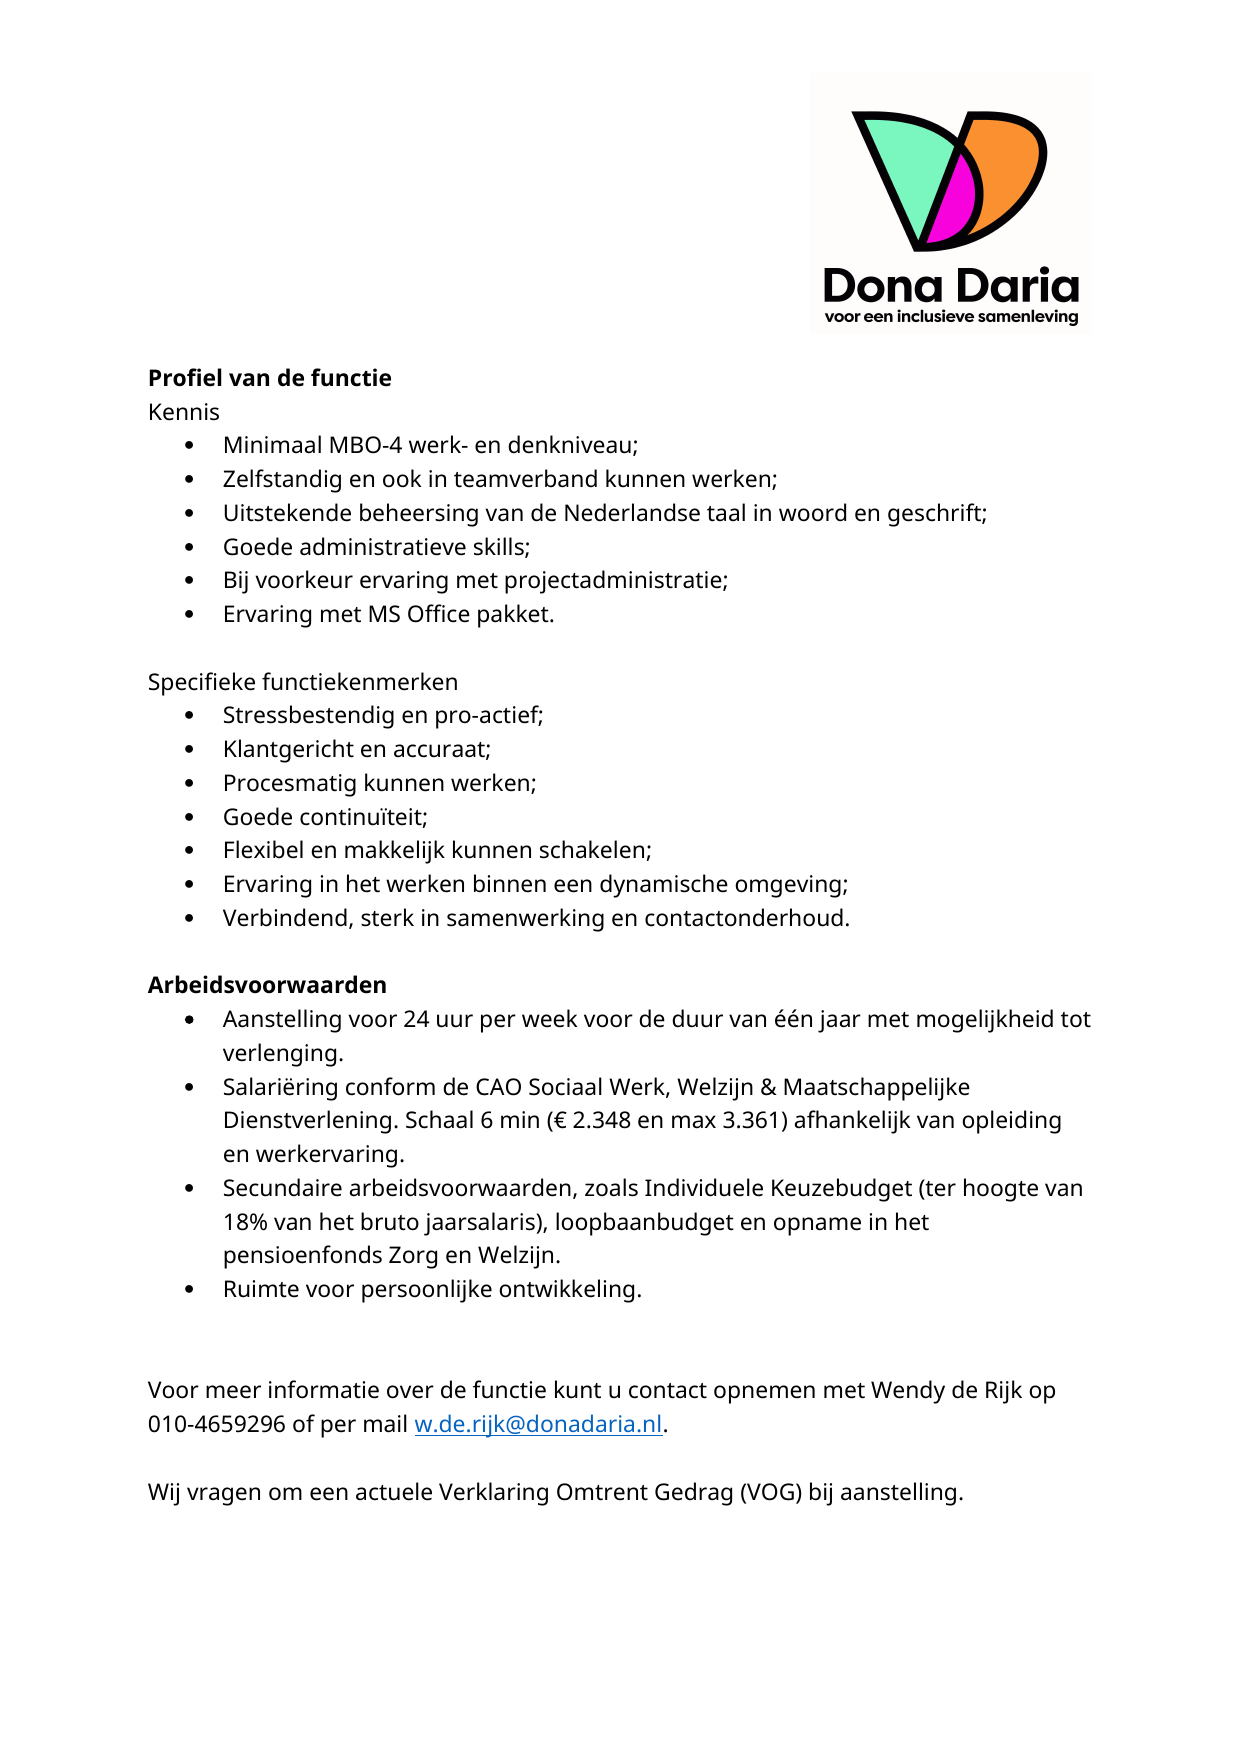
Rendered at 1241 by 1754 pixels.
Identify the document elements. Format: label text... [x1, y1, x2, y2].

list Aanstelling voor 24 uur per week voor de duur van één jaar met mogelijkheid tot verlenging. [185, 1003, 1093, 1068]
list Bij voorkeur ervaring met projectadministratie; [185, 564, 1093, 596]
text Kennis [148, 396, 1093, 427]
list Salariëring conform de CAO Sociaal Werk, Welzijn & Maatschappelijke Dienstverlening. Schaal 6 min (€ 2.348 en max 3.361) afhankelijk van opleiding en werkervaring. [185, 1071, 1093, 1169]
list Klantgericht en accuraat; [185, 733, 1093, 764]
list Ruimte voor persoonlijke ontwikkeling. [185, 1273, 1093, 1304]
list Verbindend, sterk in samenwerking en contactonderhoud. [185, 902, 1093, 933]
list Goede continuïteit; [185, 801, 1093, 832]
list Zelfstandig en ook in teamverband kunnen werken; [185, 463, 1093, 494]
list Uitstekende beheersing van de Nederlandse taal in woord en geschrift; [185, 497, 1093, 528]
text Wij vragen om een actuele Verklaring Omtrent Gedrag (VOG) bij aanstelling. [148, 1476, 1093, 1507]
list Ervaring in het werken binnen een dynamische omgeving; [185, 868, 1093, 899]
list Secundaire arbeidsvoorwaarden, zoals Individuele Keuzebudget (ter hoogte van 18% van het bruto jaarsalaris), loopbaanbudget en opname in het pensioenfonds Zorg en Welzijn. [185, 1172, 1093, 1271]
list Goede administratieve skills; [185, 531, 1093, 562]
list Stressbestendig en pro-actief; [185, 699, 1093, 731]
list Flexibel en makkelijk kunnen schakelen; [185, 834, 1093, 866]
list Procesmatig kunnen werken; [185, 767, 1093, 798]
text 010-4659296 of per mail w.de.rijk@donadaria.nl. [148, 1408, 1093, 1439]
list Minimaal MBO-4 werk- en denkniveau; [185, 429, 1093, 461]
text Voor meer informatie over de functie kunt u contact opnemen met Wendy de Rijk op [148, 1374, 1093, 1406]
picture [810, 73, 1093, 334]
list Ervaring met MS Office pakket. [185, 598, 1093, 629]
text Specifieke functiekenmerken [148, 666, 1093, 697]
text Profiel van de functie [148, 362, 1093, 393]
text Arbeidsvoorwaarden [148, 969, 1093, 1001]
